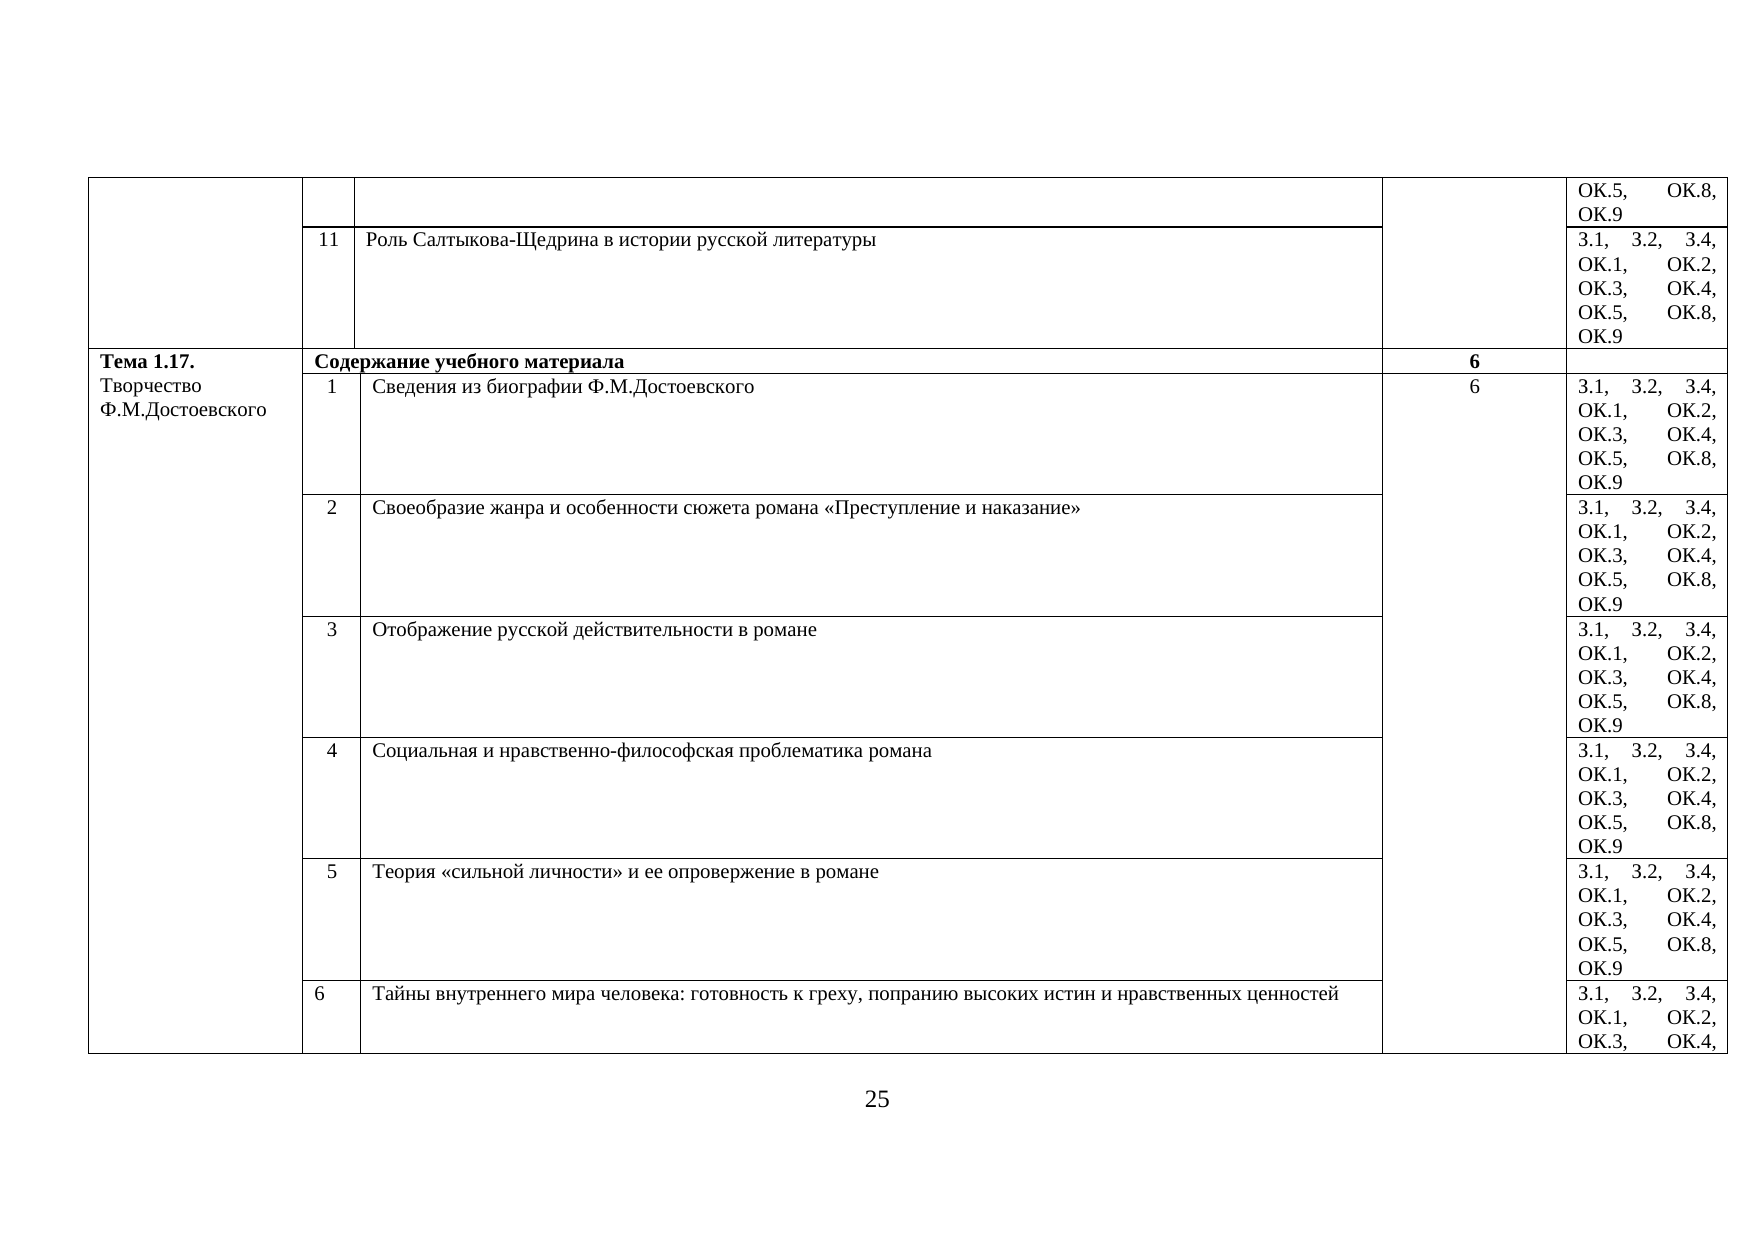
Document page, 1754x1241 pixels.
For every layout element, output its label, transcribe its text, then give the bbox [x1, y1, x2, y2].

table_cell Теория «сильной личности» и ее опровержение в романе [361, 859, 1382, 979]
table_cell [1567, 349, 1727, 373]
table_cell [355, 178, 1382, 226]
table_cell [1567, 228, 1727, 348]
table_cell Сведения из биографии Ф.М.Достоевского [361, 374, 1382, 494]
table_cell Тема 1.17. Творчество Ф.М.Достоевского [89, 349, 302, 1053]
table_cell Содержание учебного материала [303, 349, 1382, 373]
table_cell 4 [303, 738, 360, 858]
table_cell З.1, З.2, З.4, ОК.1, ОК.2, ОК.3, ОК.4, ОК.5, ОК.8, ОК.9 [1567, 617, 1727, 737]
table_cell З.1, З.2, З.4, ОК.1, ОК.2, ОК.3, ОК.4, ОК.5, ОК.8, ОК.9 [1567, 374, 1727, 494]
table_cell 6 [1383, 349, 1566, 373]
table_cell 1 [303, 374, 360, 494]
table_cell 3 [303, 617, 360, 737]
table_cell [361, 981, 1382, 1053]
table_cell 5 [303, 859, 360, 979]
table_cell З.1, З.2, З.4, ОК.1, ОК.2, ОК.3, ОК.4, ОК.5, ОК.8, ОК.9 [1567, 738, 1727, 858]
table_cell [1567, 178, 1727, 226]
table_cell 6 [1383, 374, 1566, 1053]
table_cell З.1, З.2, З.4, ОК.1, ОК.2, ОК.3, ОК.4, ОК.5, ОК.8, ОК.9 [1567, 495, 1727, 616]
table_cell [1567, 981, 1727, 1053]
table_cell 11 [303, 228, 354, 348]
table_cell 10 [303, 178, 354, 226]
table_cell Своеобразие жанра и особенности сюжета романа «Преступление и наказание» [361, 495, 1382, 616]
table_cell З.1, З.2, З.4, ОК.1, ОК.2, ОК.3, ОК.4, ОК.5, ОК.8, ОК.9 [1567, 859, 1727, 979]
table_cell 6 [303, 981, 360, 1053]
table_cell Отображение русской действительности в романе [361, 617, 1382, 737]
table_cell 2 [303, 495, 360, 616]
table_cell Роль Салтыкова-Щедрина в истории русской литературы [355, 228, 1382, 348]
table_cell Социальная и нравственно-философская проблематика романа [361, 738, 1382, 858]
